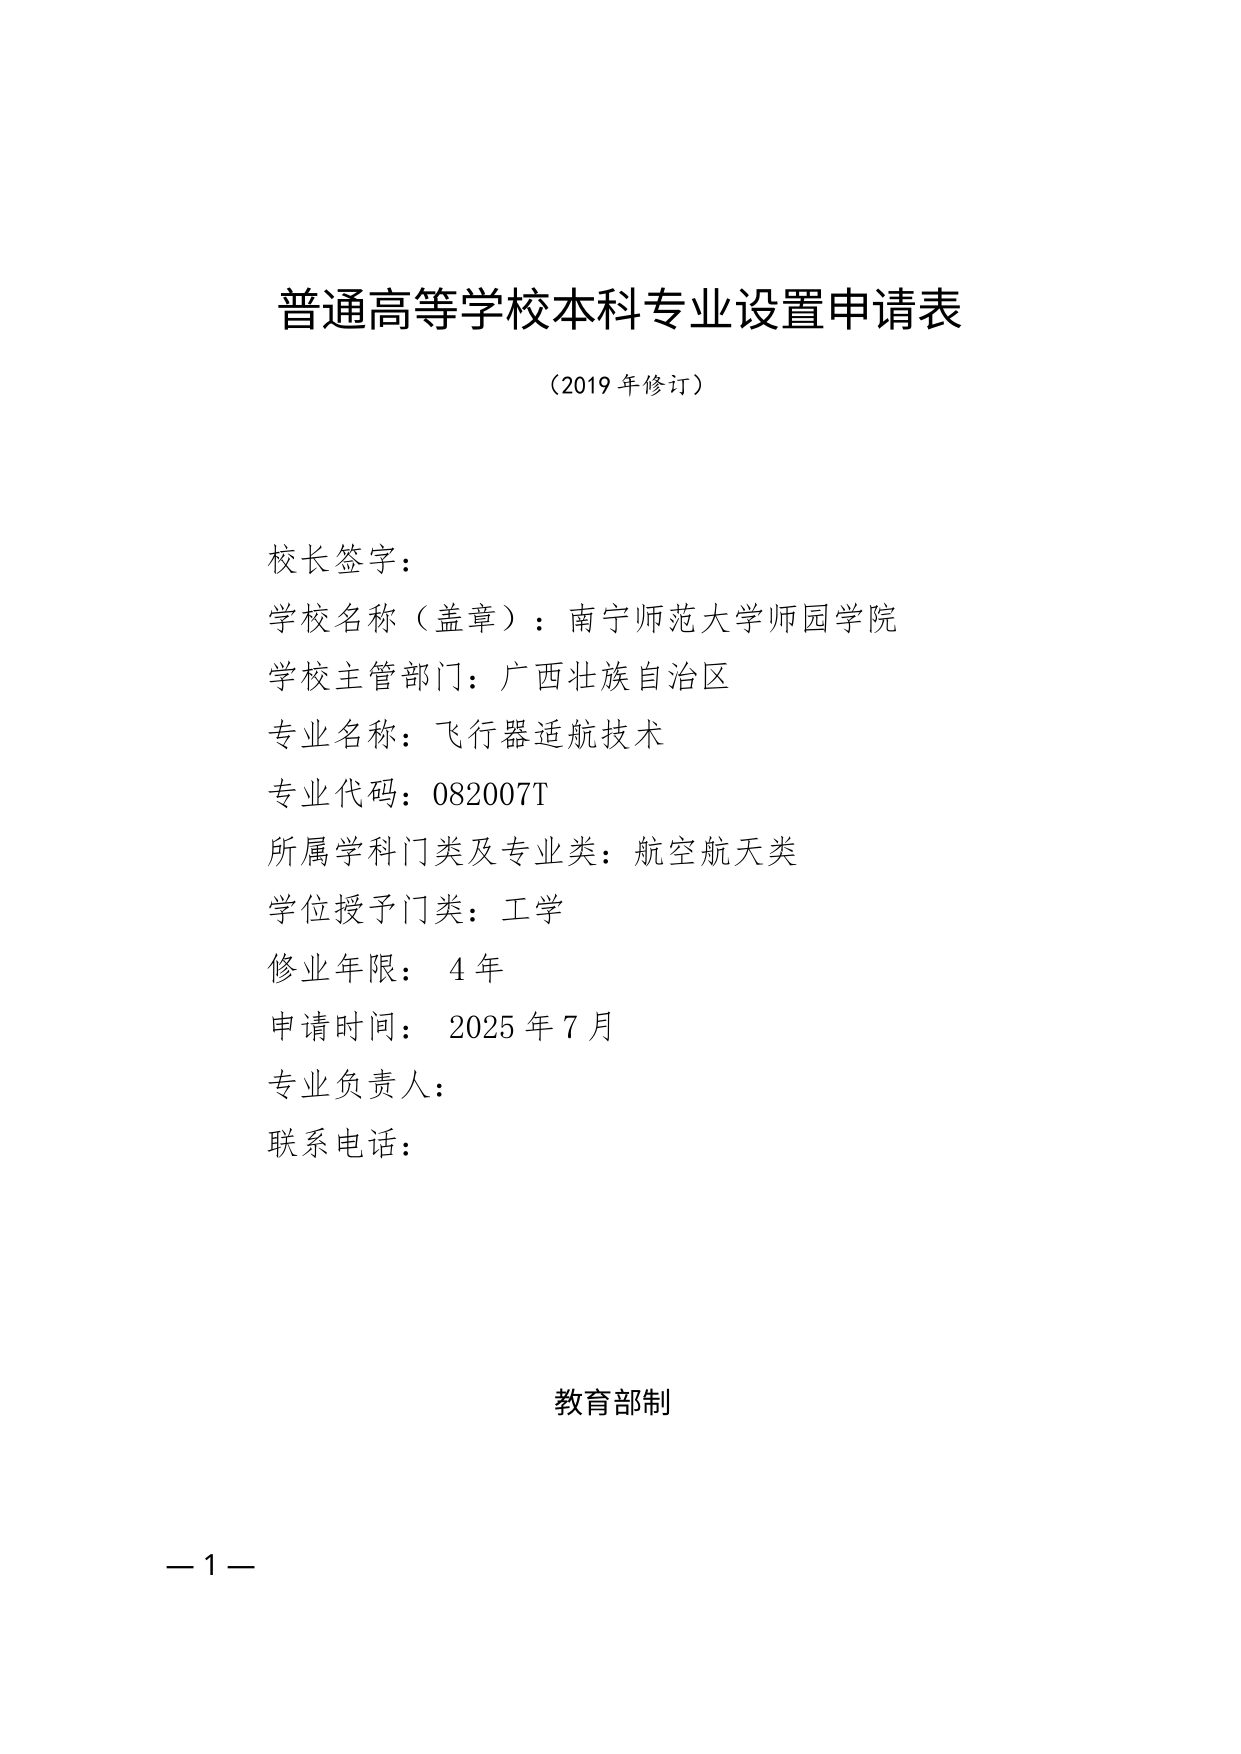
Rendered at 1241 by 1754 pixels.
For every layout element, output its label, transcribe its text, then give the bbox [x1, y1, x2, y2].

text 校长签字： [165, 525, 1087, 583]
text 专业代码：082007T [165, 758, 1087, 817]
text 普通高等学校本科专业设置申请表 [274, 273, 965, 340]
text 联系电话： [165, 1108, 1087, 1167]
text 学位授予门类：工学 [165, 875, 1087, 933]
text 申请时间： 2025年7月 [165, 992, 1087, 1050]
text 专业负责人： [165, 1050, 1087, 1108]
text 学校名称（盖章）：南宁师范大学师园学院 [165, 583, 1087, 642]
text 学校主管部门：广西壮族自治区 [165, 642, 1087, 700]
text （2019年修订） [165, 340, 1087, 408]
text 修业年限： 4年 [165, 933, 1087, 992]
text 专业名称：飞行器适航技术 [165, 700, 1087, 758]
text 教育部制 [260, 1380, 965, 1422]
text 所属学科门类及专业类：航空航天类 [165, 817, 1087, 875]
